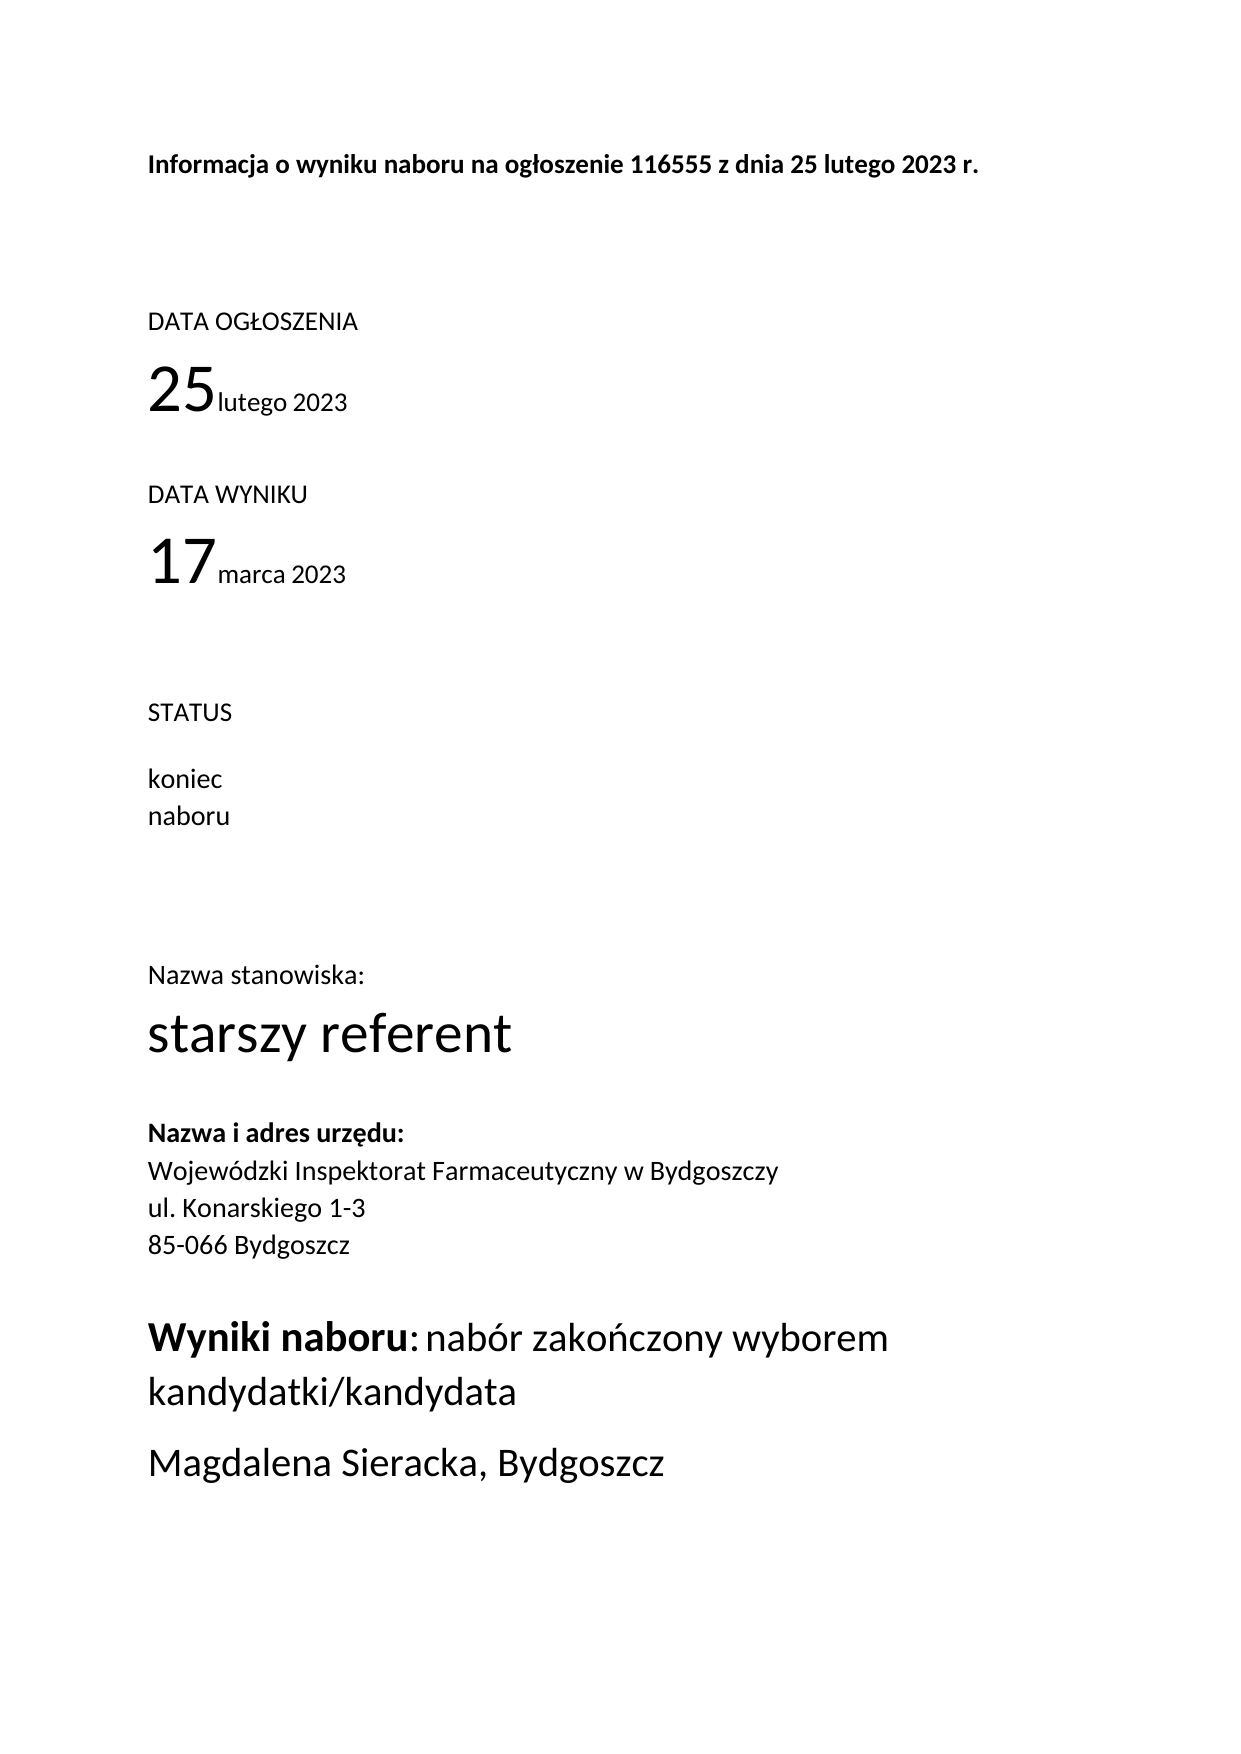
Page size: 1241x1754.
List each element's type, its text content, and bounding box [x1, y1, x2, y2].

text STATUS koniec naboru [148, 695, 1093, 833]
text Informacja o wyniku naboru na ogłoszenie 116555 z dnia 25 lutego 2023 r. [148, 148, 1093, 181]
text Nazwa i adres urzędu: Wojewódzki Inspektorat Farmaceutyczny w Bydgoszczy ul. Konarskiego 1-3 85-066 Bydgoszcz [148, 1116, 1093, 1291]
text Wyniki naboru: nabór zakończony wyborem kandydatki/kandydata [148, 1310, 1093, 1416]
text DATA OGŁOSZENIA 25lutego 2023 [148, 304, 1093, 458]
text Nazwa stanowiska: starszy referent [148, 957, 1093, 1097]
text Magdalena Sieracka, Bydgoszcz [148, 1437, 1093, 1486]
text DATA WYNIKU 17marca 2023 [148, 477, 1093, 631]
